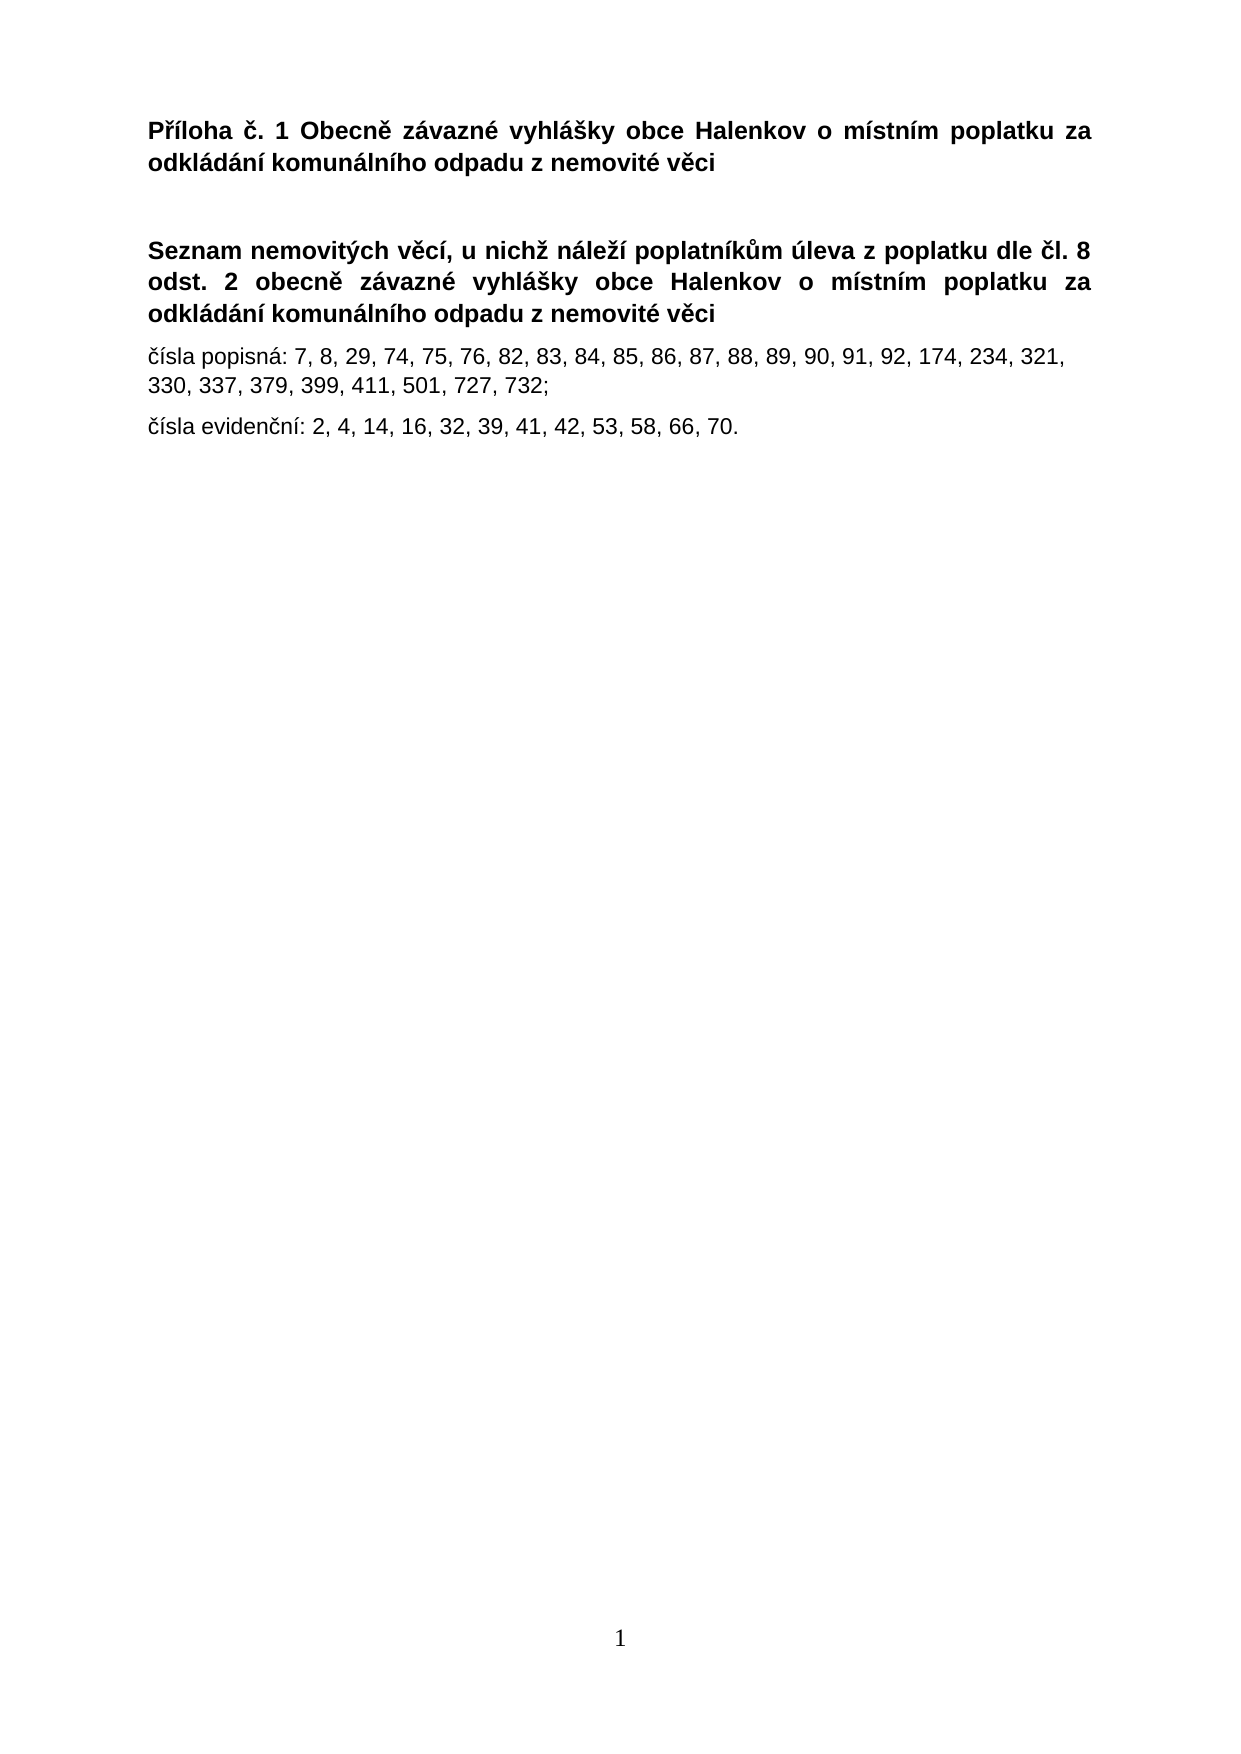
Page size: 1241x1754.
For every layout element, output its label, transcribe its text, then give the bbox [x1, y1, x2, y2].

text čísla popisná: 7, 8, 29, 74, 75, 76, 82, 83, 84, 85, 86, 87, 88, 89, 90, 91, 92, 174, 234, 321, 330, 337, 379, 399, 411, 501, 727, 732; [148, 343, 1093, 398]
text Příloha č. 1 Obecně závazné vyhlášky obce Halenkov o místním poplatku za odkládání komunálního odpadu z nemovité věci [148, 116, 1093, 176]
text Seznam nemovitých věcí, u nichž náleží poplatníkům úleva z poplatku dle čl. 8 odst. 2 obecně závazné vyhlášky obce Halenkov o místním poplatku za odkládání komunálního odpadu z nemovité věci [148, 236, 1093, 327]
text čísla evidenční: 2, 4, 14, 16, 32, 39, 41, 42, 53, 58, 66, 70. [148, 413, 1093, 439]
